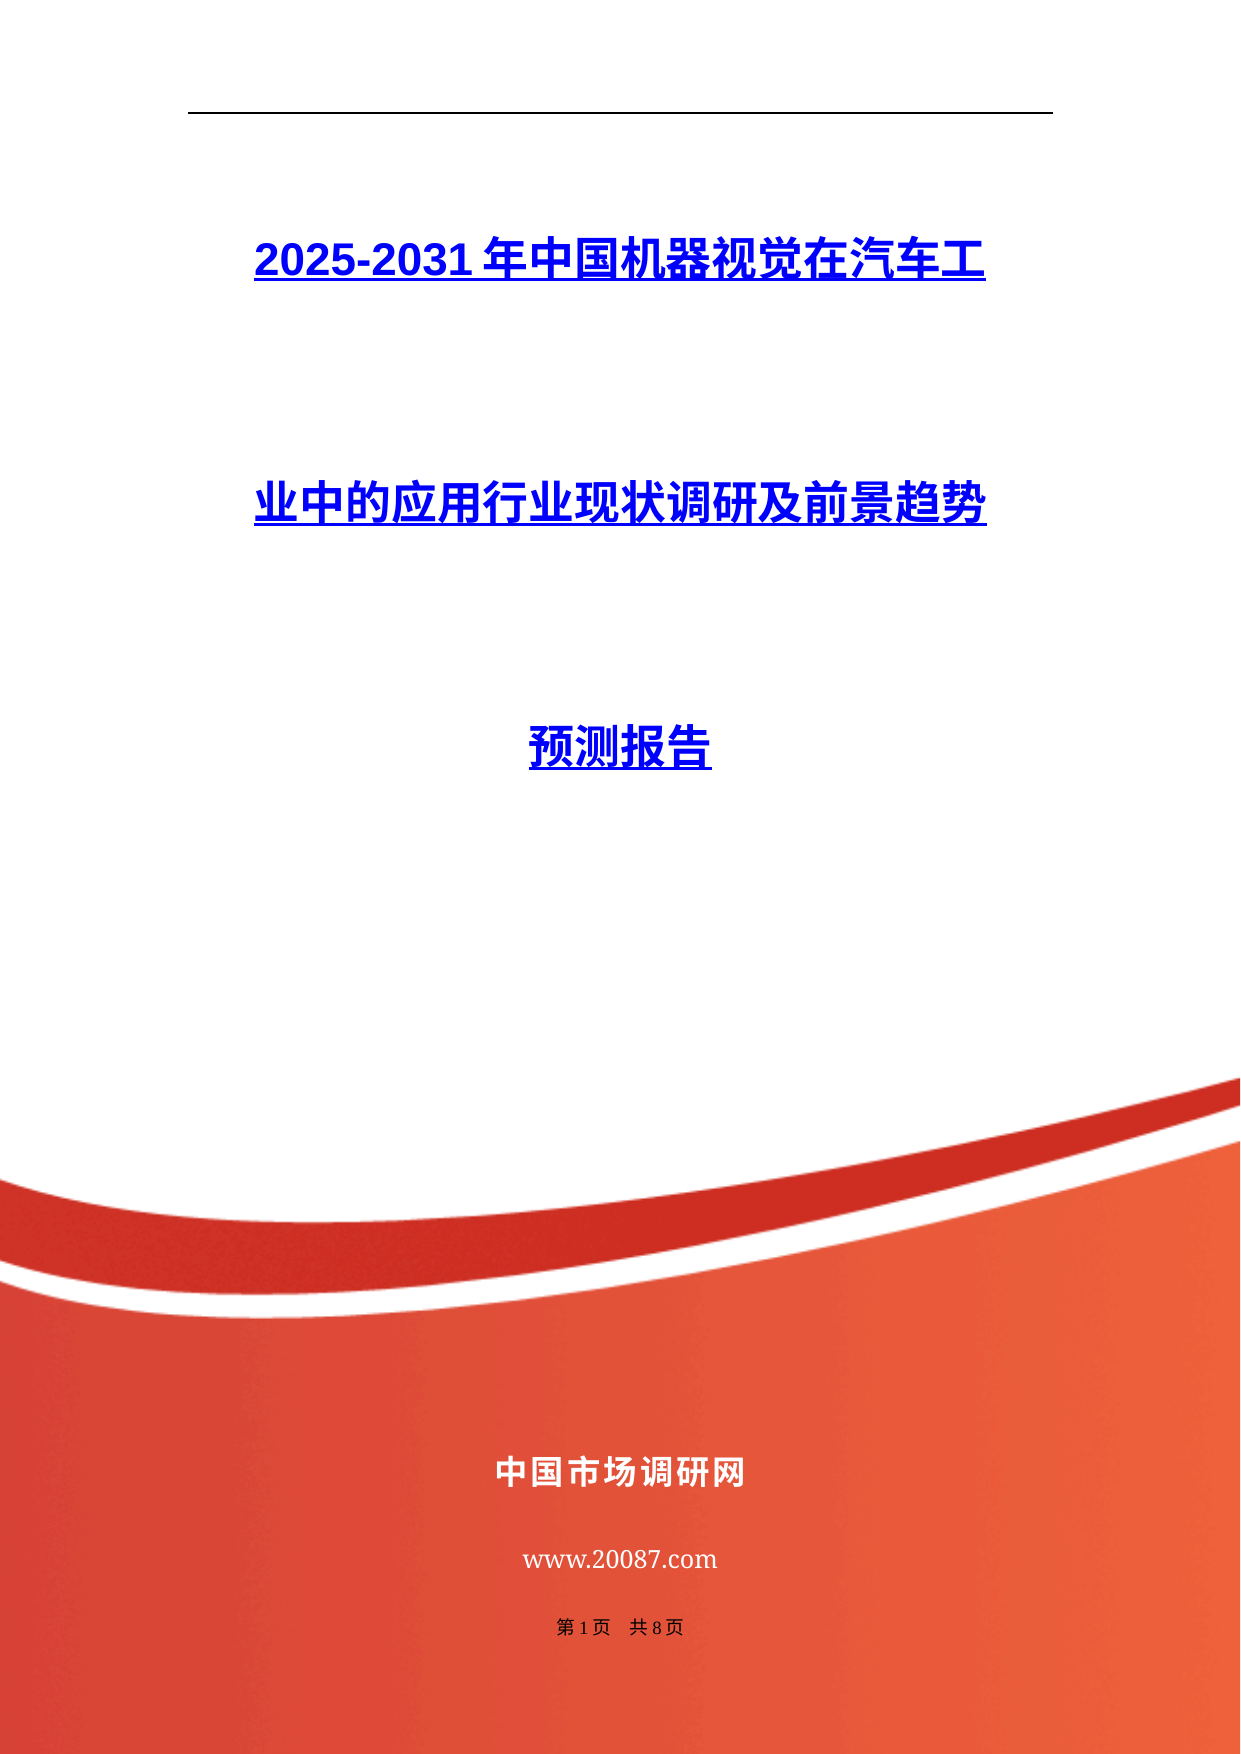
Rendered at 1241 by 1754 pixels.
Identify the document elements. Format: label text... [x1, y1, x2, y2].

subtitle 中国市场调研网 [187, 1437, 1053, 1502]
table_header 2025-2031年中国机器视觉在汽车工业中的应用行业现状调研及前景趋势预测报告 [188, 207, 1053, 871]
text www.20087.com [187, 1526, 1053, 1591]
picture [0, 1006, 1241, 1754]
